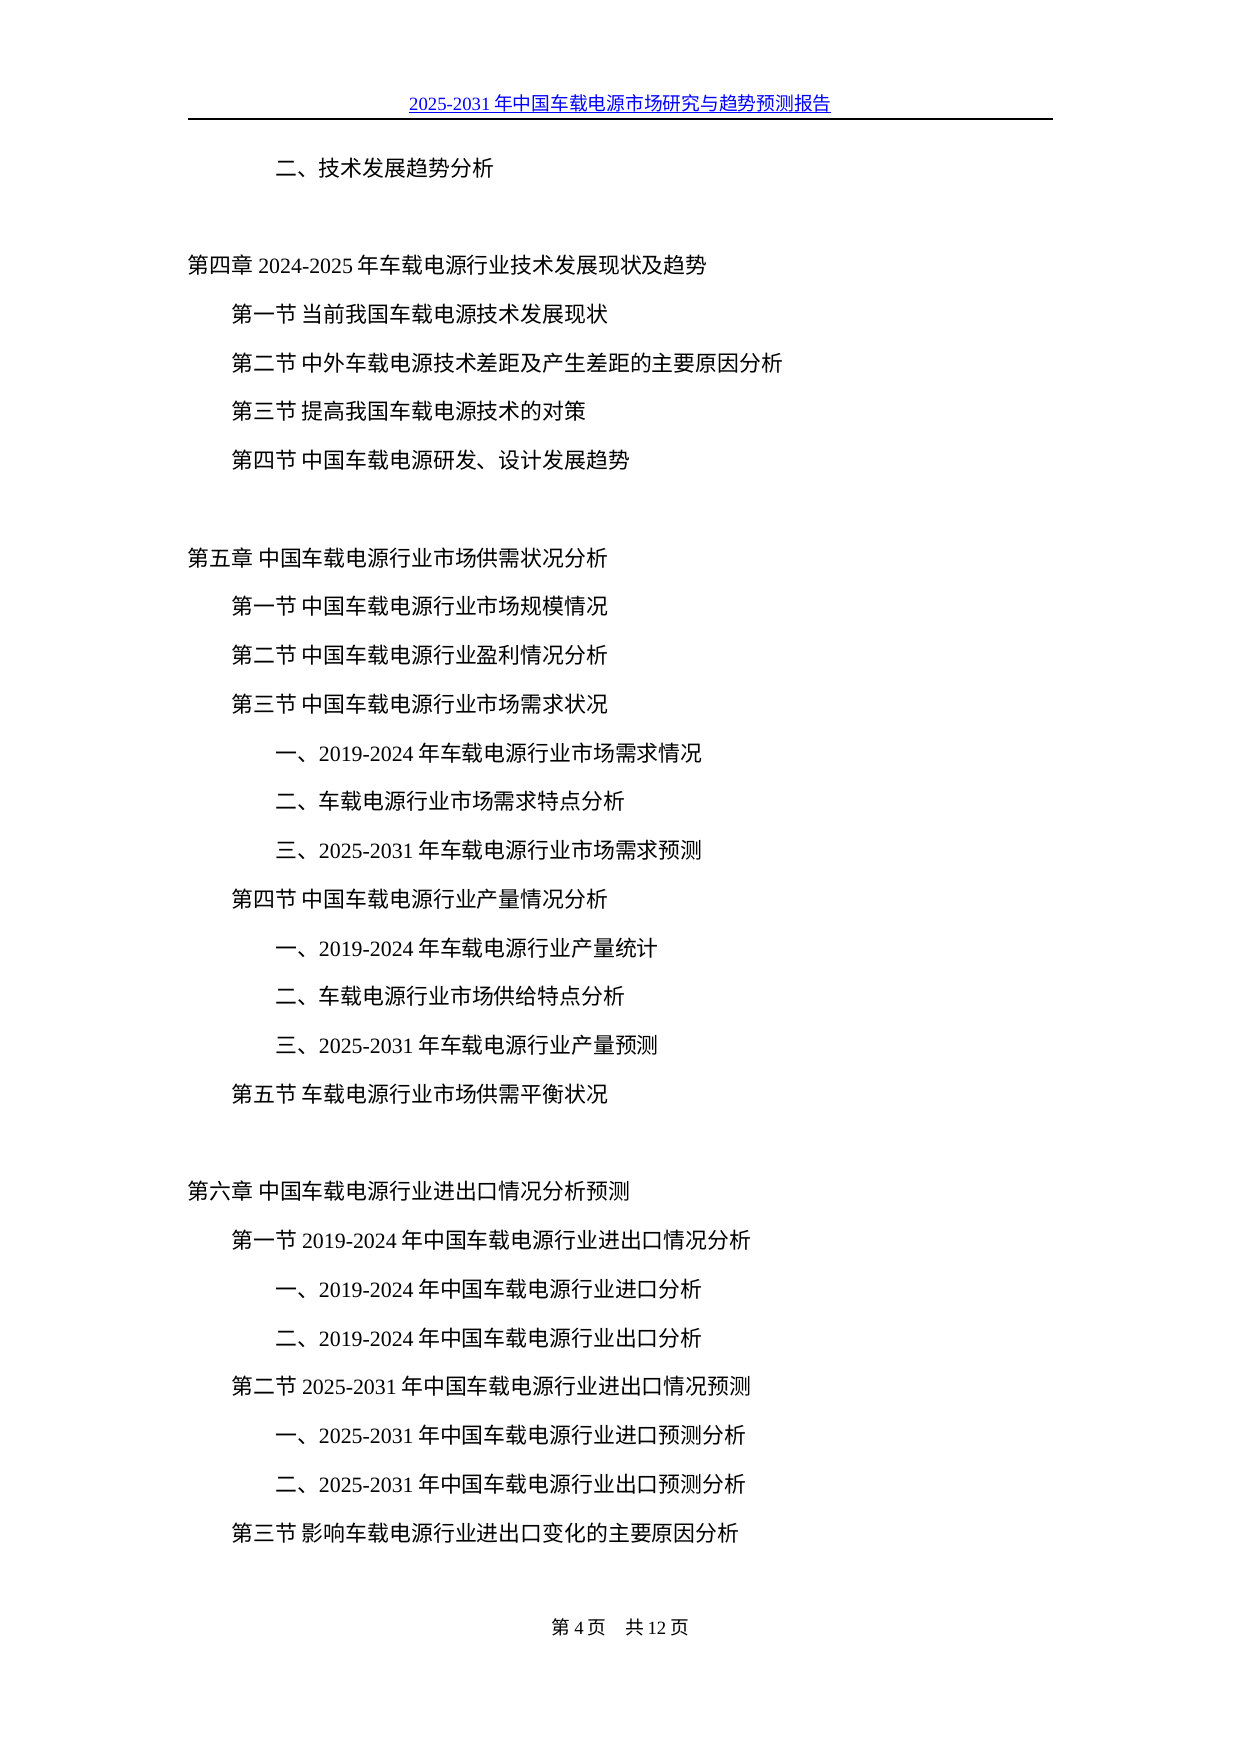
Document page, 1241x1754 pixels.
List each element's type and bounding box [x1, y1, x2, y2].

text [187, 150, 1053, 1548]
